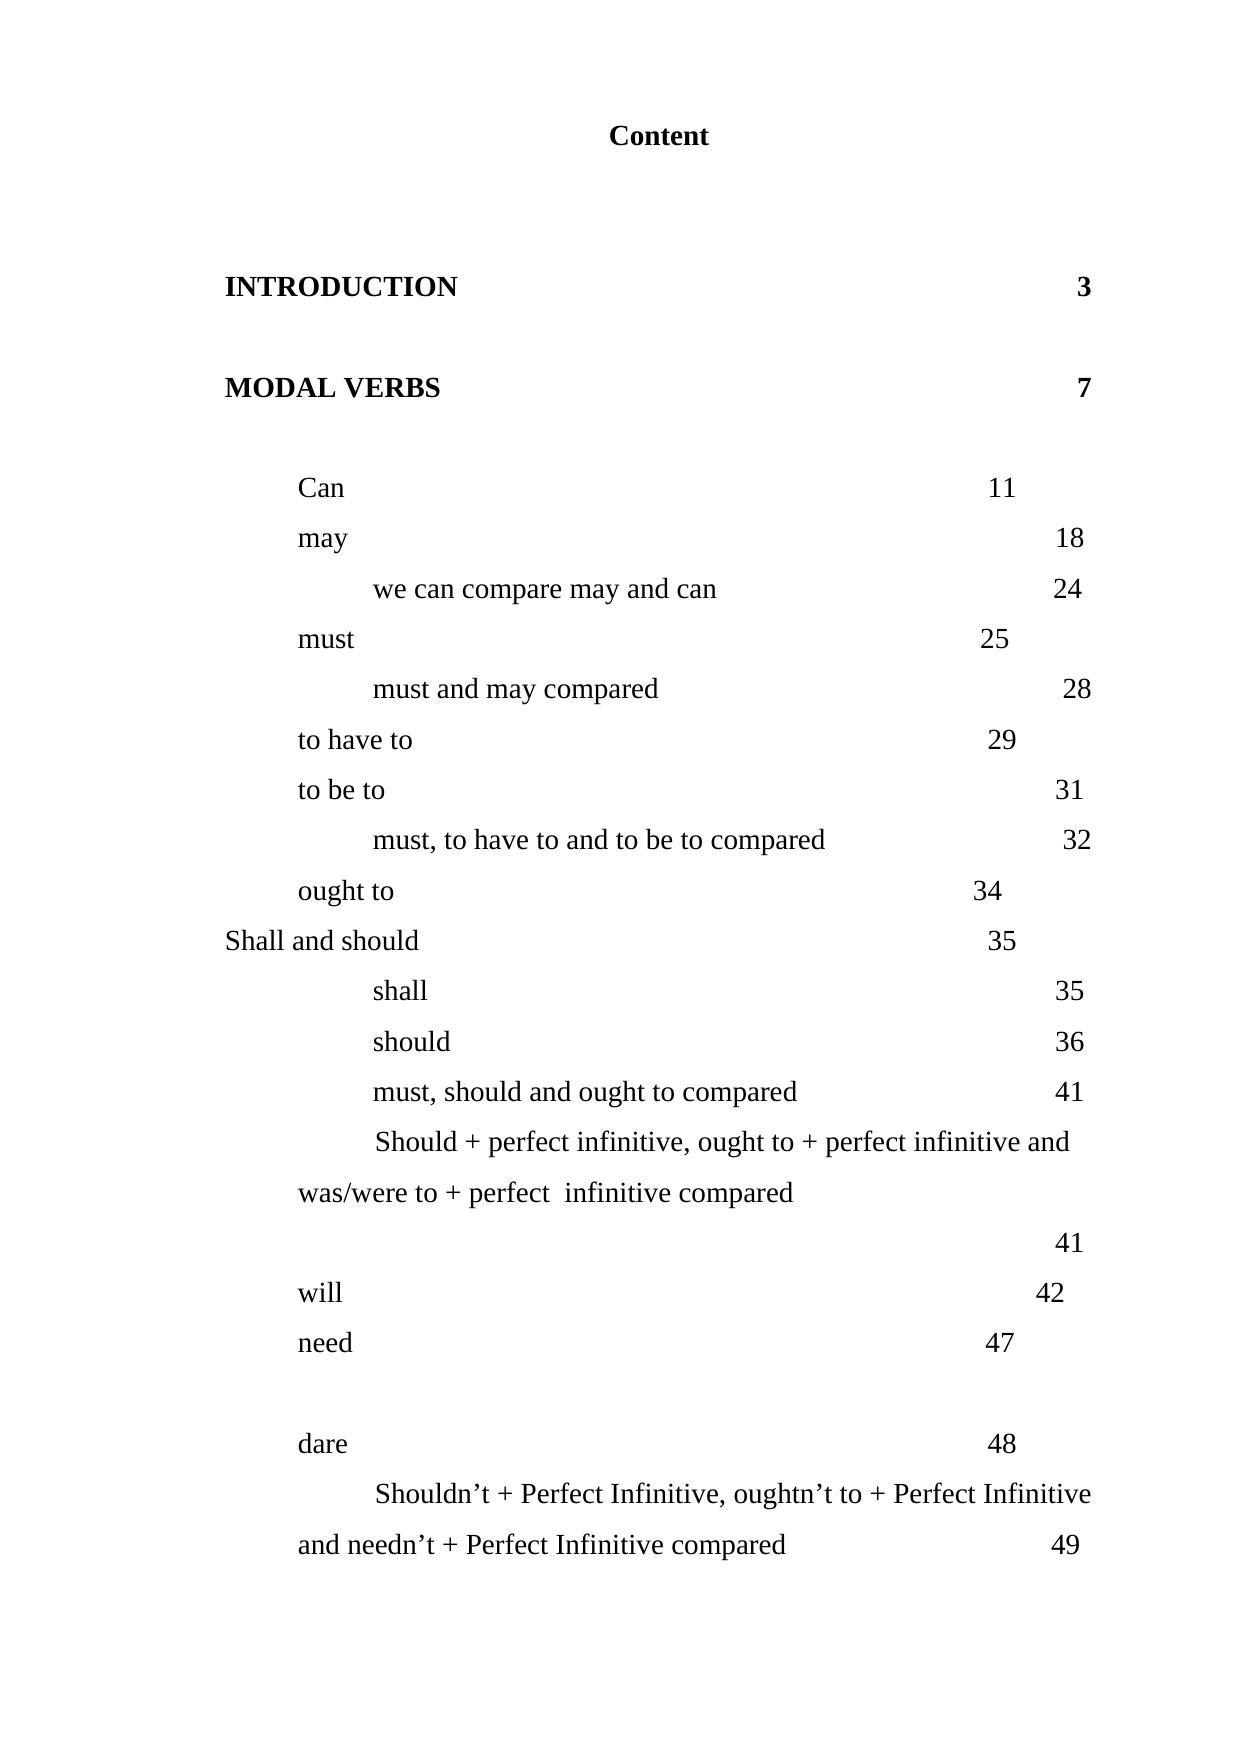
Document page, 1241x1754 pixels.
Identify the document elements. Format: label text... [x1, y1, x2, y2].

text must 25 [148, 621, 1093, 655]
text ought to 34 [148, 873, 1093, 906]
text to be to 31 [148, 772, 1093, 806]
text to have to 29 [148, 722, 1093, 755]
subtitle may 18 [148, 521, 1093, 554]
text must, should and ought to compared 41 [148, 1074, 1093, 1108]
text should 36 [148, 1024, 1093, 1057]
subtitle INTRODUCTION 3 [148, 269, 1093, 303]
text must, to have to and to be to compared 32 [148, 822, 1093, 856]
subtitle MODAL VERBS 7 [148, 370, 1093, 403]
text need 47 [148, 1326, 1093, 1409]
text will 42 [148, 1275, 1093, 1309]
text must and may compared 28 [148, 672, 1093, 705]
text shall 35 [148, 973, 1093, 1007]
text dare 48 [148, 1426, 1093, 1460]
text Shall and should 35 [148, 923, 1093, 957]
subtitle Content [148, 118, 1093, 152]
text Can 11 [148, 470, 1093, 504]
text we can compare may and can 24 [148, 571, 1093, 604]
text Should + perfect infinitive, ought to + perfect infinitive and was/were to + perfect infinitive compared 41 [298, 1124, 1093, 1258]
text Shouldn’t + Perfect Infinitive, oughtn’t to + Perfect Infinitive and needn’t + Perfect Infinitive compared 49 [298, 1477, 1093, 1611]
